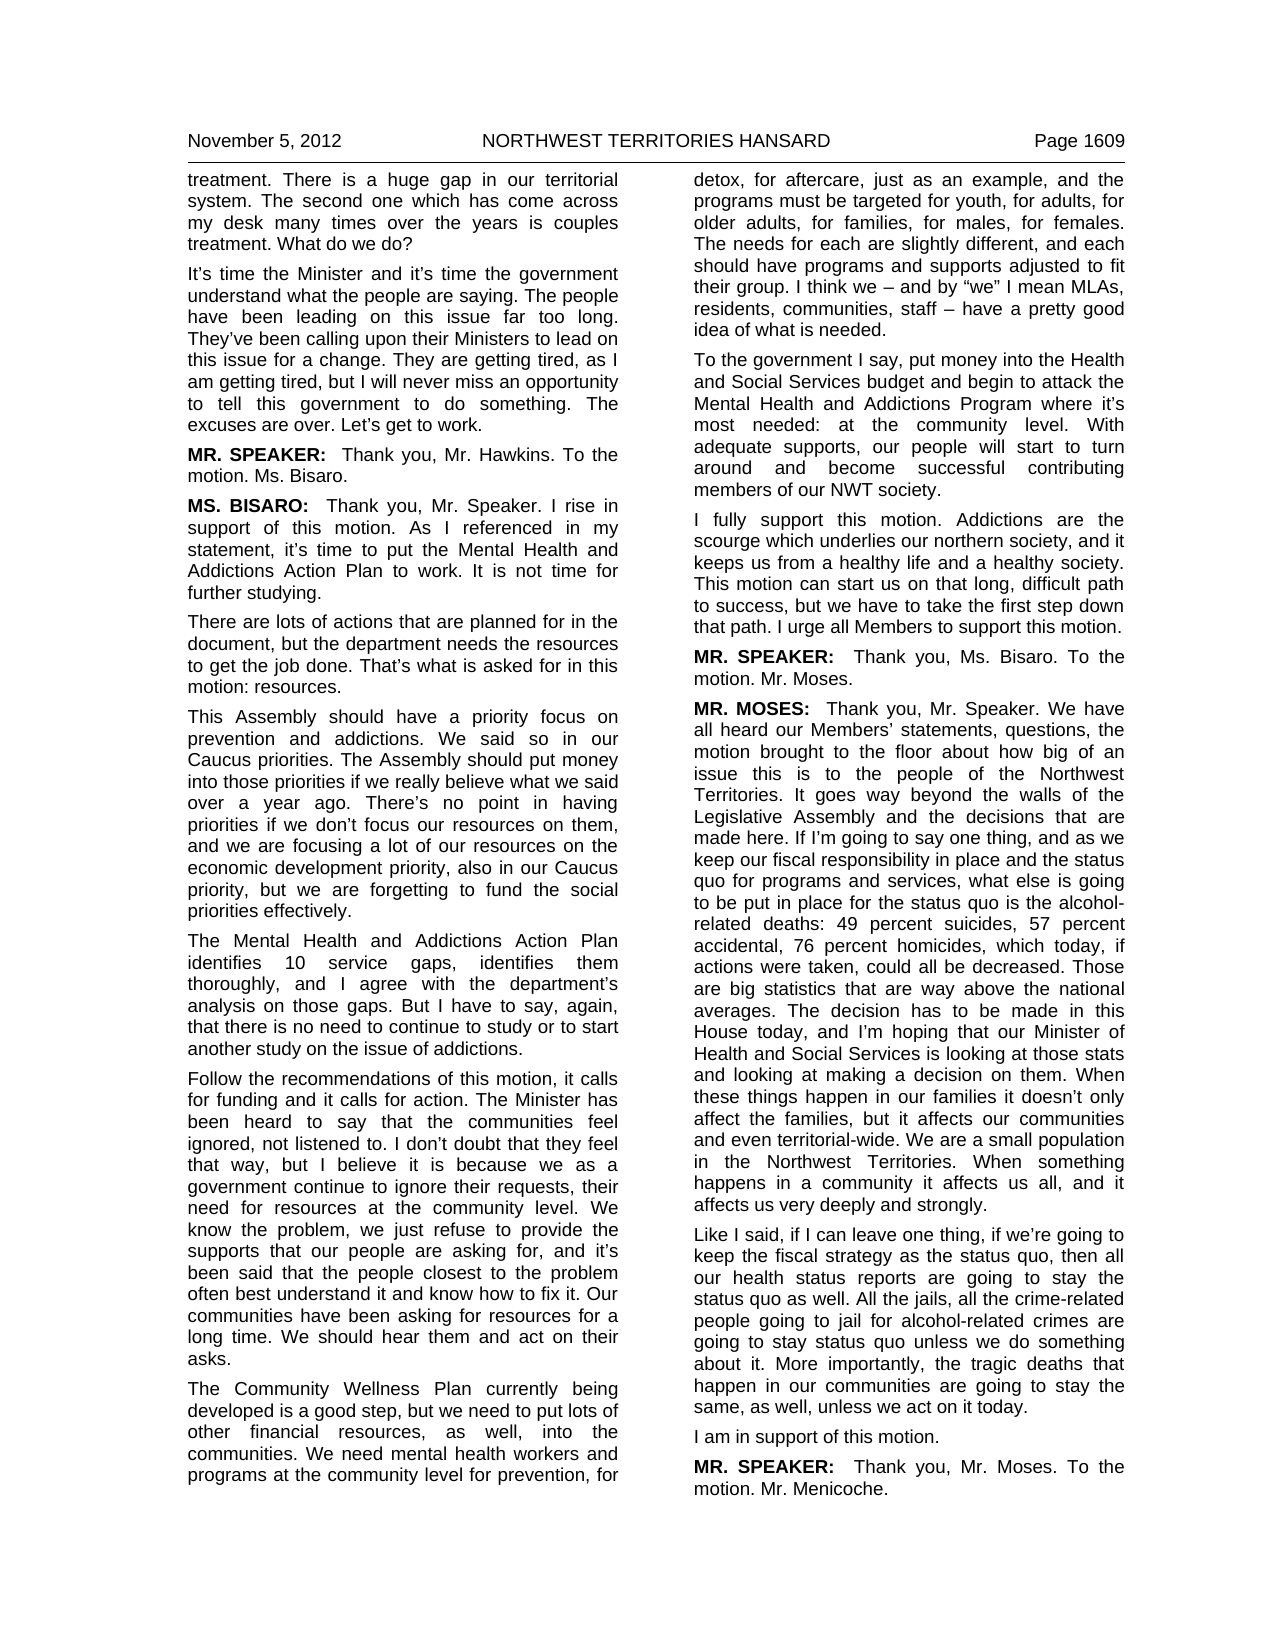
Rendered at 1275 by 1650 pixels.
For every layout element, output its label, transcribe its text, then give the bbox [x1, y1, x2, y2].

text The Community Wellness Plan currently being developed is a good step, but we need to put lots of other financial resources, as well, into the communities. We need mental health workers and programs at the community level for prevention, for detox, for aftercare, just as an example, and the programs must be targeted for youth, for adults, for older adults, for families, for males, for females. The needs for each are slightly different, and each should have programs and supports adjusted to fit their group. I think we – and by “we” I mean MLAs, residents, communities, staff – have a pretty good idea of what is needed. [694, 168, 1125, 341]
text MR. SPEAKER: Thank you, Mr. Moses. To the motion. Mr. Menicoche. [694, 1456, 1125, 1499]
text This Assembly should have a priority focus on prevention and addictions. We said so in our Caucus priorities. The Assembly should put money into those priorities if we really believe what we said over a year ago. There’s no point in having priorities if we don’t focus our resources on them, and we are focusing a lot of our resources on the economic development priority, also in our Caucus priority, but we are forgetting to fund the social priorities effectively. [187, 706, 619, 922]
text Like I said, if I can leave one thing, if we’re going to keep the fiscal strategy as the status quo, then all our health status reports are going to stay the status quo as well. All the jails, all the crime-related people going to jail for alcohol-related crimes are going to stay status quo unless we do something about it. More importantly, the tragic deaths that happen in our communities are going to stay the same, as well, unless we act on it today. [694, 1223, 1125, 1417]
text MR. SPEAKER: Thank you, Ms. Bisaro. To the motion. Mr. Moses. [694, 646, 1125, 689]
text I fully support this motion. Addictions are the scourge which underlies our northern society, and it keeps us from a healthy life and a healthy society. This motion can start us on that long, difficult path to success, but we have to take the first step down that path. I urge all Members to support this motion. [694, 508, 1125, 638]
text There are lots of actions that are planned for in the document, but the department needs the resources to get the job done. That’s what is asked for in this motion: resources. [187, 611, 619, 698]
text It’s time the Minister and it’s time the government understand what the people are saying. The people have been leading on this issue far too long. They’ve been calling upon their Ministers to lead on this issue for a change. They are getting tired, as I am getting tired, but I will never miss an opportunity to tell this government to do something. The excuses are over. Let’s get to work. [187, 263, 619, 435]
text The Mental Health and Addictions Action Plan identifies 10 service gaps, identifies them thoroughly, and I agree with the department’s analysis on those gaps. But I have to say, again, that there is no need to continue to study or to start another study on the issue of addictions. [187, 930, 619, 1059]
text MR. MOSES: Thank you, Mr. Speaker. We have all heard our Members’ statements, questions, the motion brought to the floor about how big of an issue this is to the people of the Northwest Territories. It goes way beyond the walls of the Legislative Assembly and the decisions that are made here. If I’m going to say one thing, and as we keep our fiscal responsibility in place and the status quo for programs and services, what else is going to be put in place for the status quo is the alcohol-related deaths: 49 percent suicides, 57 percent accidental, 76 percent homicides, which today, if actions were taken, could all be decreased. Those are big statistics that are way above the national averages. The decision has to be made in this House today, and I’m hoping that our Minister of Health and Social Services is looking at those stats and looking at making a decision on them. When these things happen in our families it doesn’t only affect the families, but it affects our communities and even territorial-wide. We are a small population in the Northwest Territories. When something happens in a community it affects us all, and it affects us very deeply and strongly. [694, 698, 1125, 1215]
text To the government I say, put money into the Health and Social Services budget and begin to attack the Mental Health and Addictions Program where it’s most needed: at the community level. With adequate supports, our people will start to turn around and become successful contributing members of our NWT society. [694, 349, 1125, 500]
text MR. SPEAKER: Thank you, Mr. Hawkins. To the motion. Ms. Bisaro. [187, 444, 619, 487]
text Follow the recommendations of this motion, it calls for funding and it calls for action. The Minister has been heard to say that the communities feel ignored, not listened to. I don’t doubt that they feel that way, but I believe it is because we as a government continue to ignore their requests, their need for resources at the community level. We know the problem, we just refuse to provide the supports that our people are asking for, and it’s been said that the people closest to the problem often best understand it and know how to fix it. Our communities have been asking for resources for a long time. We should hear them and act on their asks. [187, 1068, 619, 1369]
text The Community Wellness Plan currently being developed is a good step, but we need to put lots of other financial resources, as well, into the communities. We need mental health workers and programs at the community level for prevention, for detox, for aftercare, just as an example, and the programs must be targeted for youth, for adults, for older adults, for families, for males, for females. The needs for each are slightly different, and each should have programs and supports adjusted to fit their group. I think we – and by “we” I mean MLAs, residents, communities, staff – have a pretty good idea of what is needed. [187, 1378, 619, 1486]
text MS. BISARO: Thank you, Mr. Speaker. I rise in support of this motion. As I referenced in my statement, it’s time to put the Mental Health and Addictions Action Plan to work. It is not time for further studying. [187, 495, 619, 603]
text I am in support of this motion. [694, 1426, 1125, 1447]
